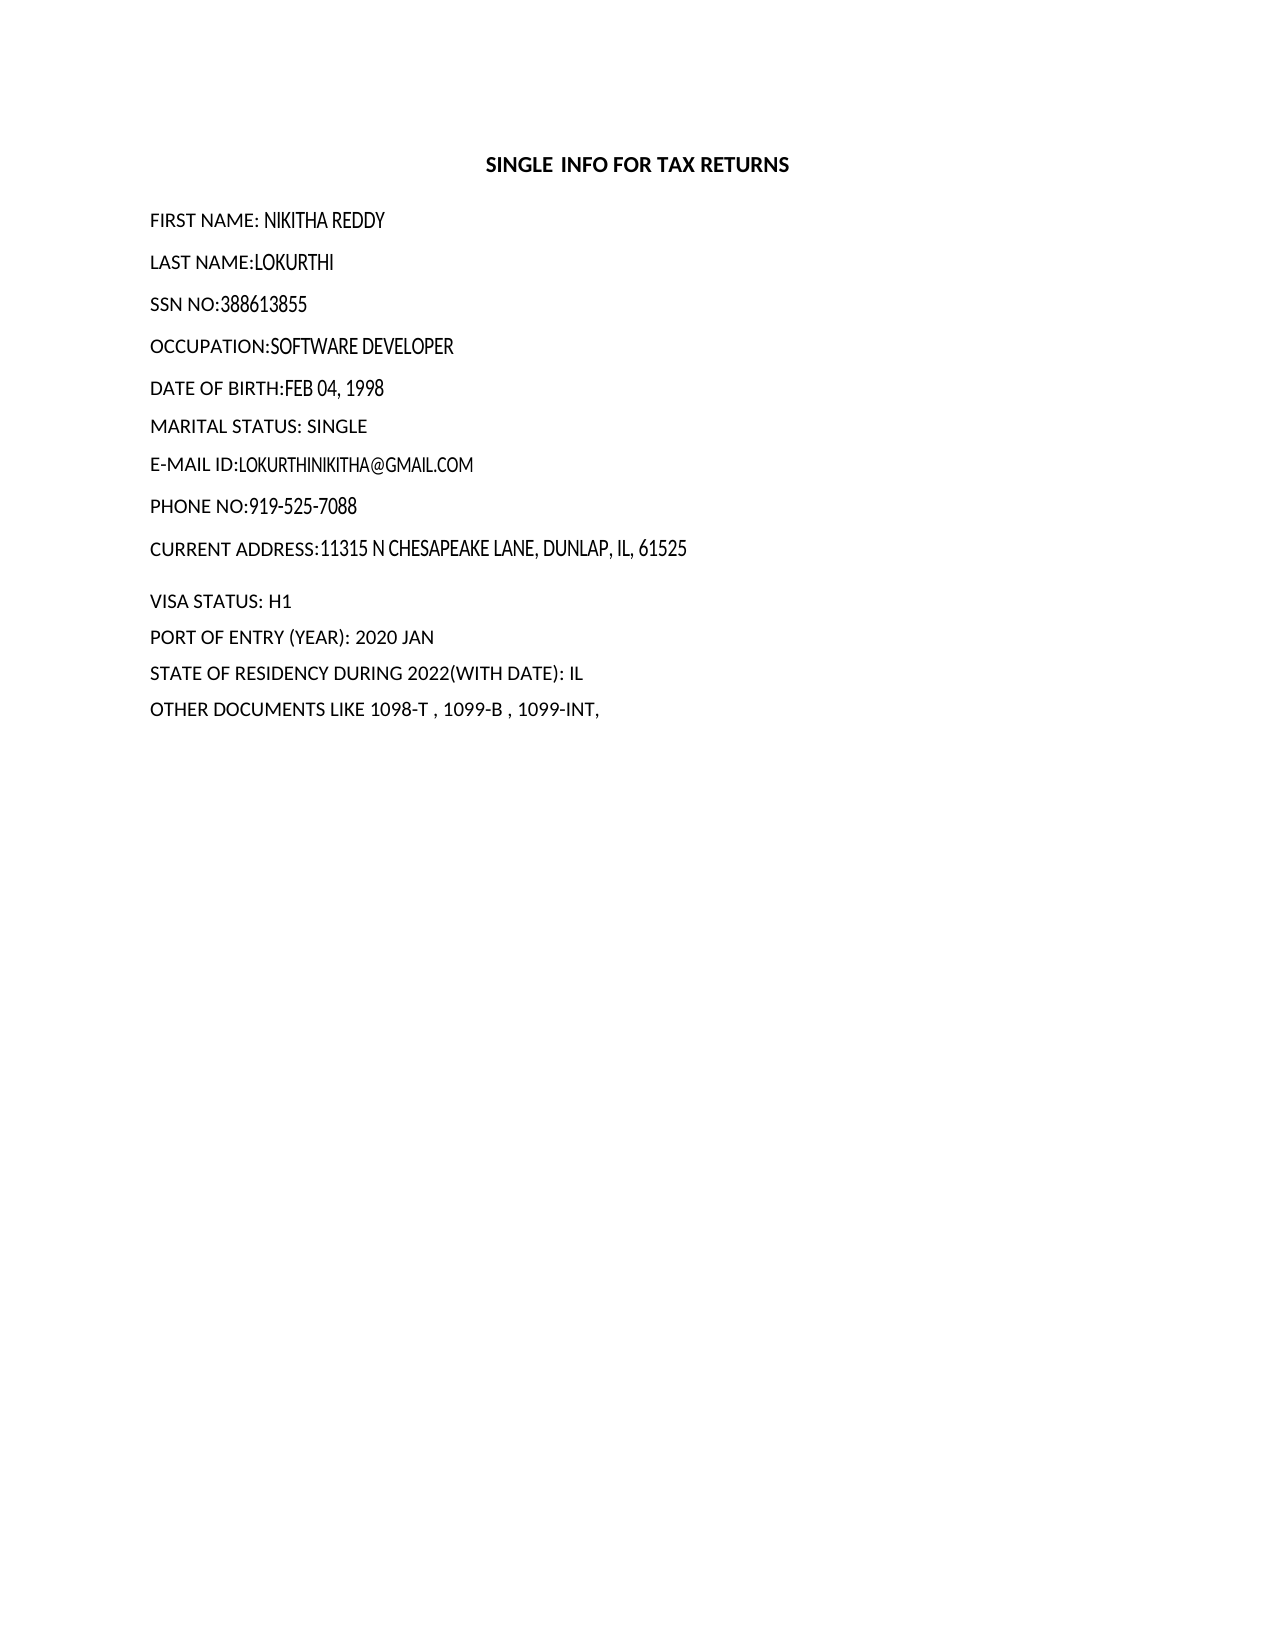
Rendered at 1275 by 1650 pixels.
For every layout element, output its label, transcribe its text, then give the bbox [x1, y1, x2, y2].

text FIRST NAME: NIKITHA REDDY [150, 203, 1125, 235]
text E-MAIL ID:LOKURTHINIKITHA@GMAIL.COM [150, 449, 1125, 479]
text PORT OF ENTRY (YEAR): 2020 JAN [150, 624, 1125, 649]
text CURRENT ADDRESS:11315 N CHESAPEAKE LANE, DUNLAP, IL, 61525 [150, 531, 1131, 563]
text LAST NAME:LOKURTHI [150, 245, 1125, 277]
text OTHER DOCUMENTS LIKE 1098-T , 1099-B , 1099-INT, [150, 696, 1125, 721]
text MARITAL STATUS: SINGLE [150, 413, 1125, 439]
text STATE OF RESIDENCY DURING 2022(WITH DATE): IL [150, 660, 1125, 685]
text OCCUPATION:SOFTWARE DEVELOPER [150, 329, 1125, 361]
text PHONE NO:919-525-7088 [150, 489, 1125, 521]
text VISA STATUS: H1 [150, 588, 1125, 614]
text SINGLE INFO FOR TAX RETURNS [150, 150, 1125, 178]
text DATE OF BIRTH:FEB 04, 1998 [150, 371, 1125, 403]
text SSN NO:388613855 [150, 287, 1125, 319]
